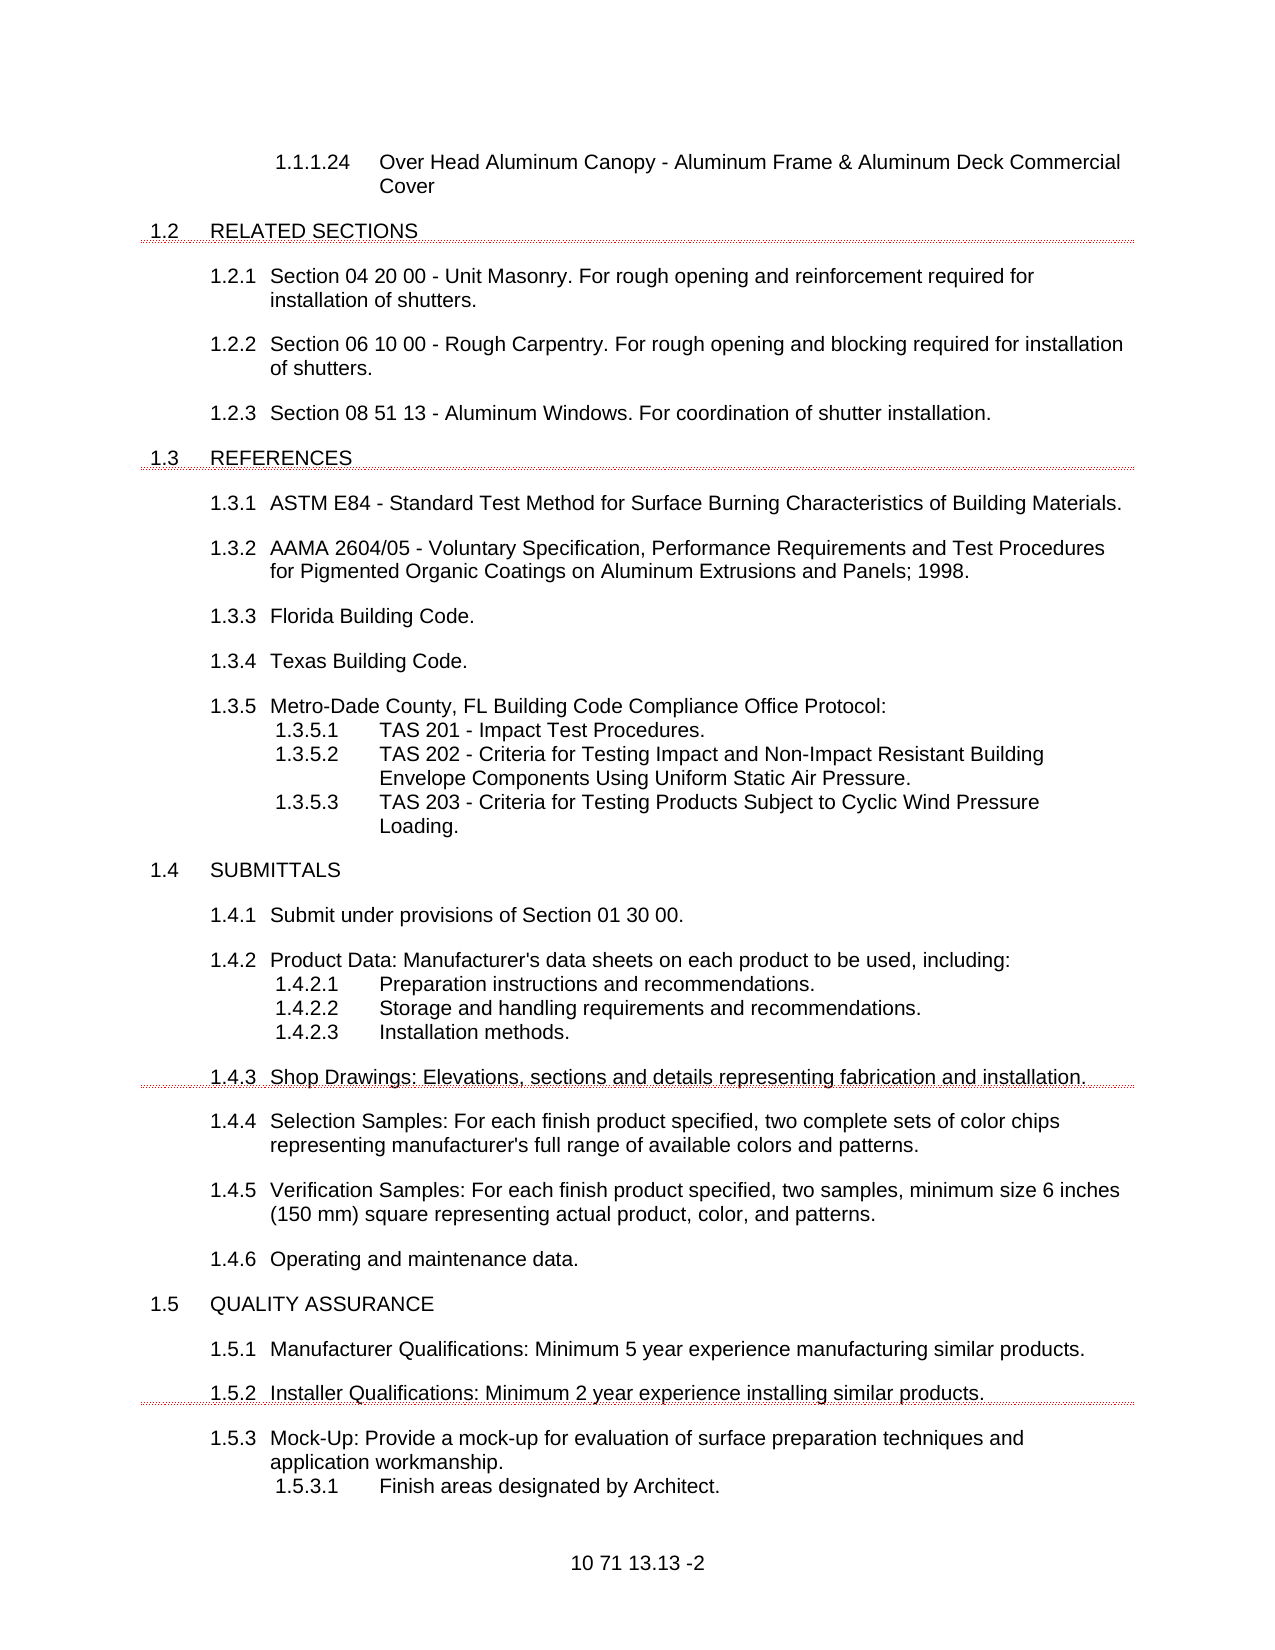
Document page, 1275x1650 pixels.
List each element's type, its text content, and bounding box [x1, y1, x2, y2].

list ASTM E84 - Standard Test Method for Surface Burning Characteristics of Building Materials. [210, 491, 1125, 514]
list Section 06 10 00 - Rough Carpentry. For rough opening and blocking required for installation of shutters. [210, 332, 1125, 380]
list QUALITY ASSURANCE [150, 1292, 1125, 1316]
list Installer Qualifications: Minimum 2 year experience installing similar products. [210, 1381, 1125, 1405]
list TAS 202 - Criteria for Testing Impact and Non-Impact Resistant Building Envelope Components Using Uniform Static Air Pressure. [275, 742, 1125, 789]
list Texas Building Code. [210, 649, 1125, 673]
list RELATED SECTIONS [150, 219, 1125, 243]
list Preparation instructions and recommendations. [275, 972, 1125, 996]
list Verification Samples: For each finish product specified, two samples, minimum size 6 inches (150 mm) square representing actual product, color, and patterns. [210, 1178, 1125, 1226]
list Operating and maintenance data. [210, 1247, 1125, 1271]
list SUBMITTALS [150, 858, 1125, 882]
list Section 08 51 13 - Aluminum Windows. For coordination of shutter installation. [210, 401, 1125, 425]
list REFERENCES [150, 446, 1125, 470]
list Section 04 20 00 - Unit Masonry. For rough opening and reinforcement required for installation of shutters. [210, 263, 1125, 311]
list Mock-Up: Provide a mock-up for evaluation of surface preparation techniques and application workmanship. [210, 1426, 1125, 1474]
list Selection Samples: For each finish product specified, two complete sets of color chips representing manufacturer's full range of available colors and patterns. [210, 1109, 1125, 1157]
list TAS 203 - Criteria for Testing Products Subject to Cyclic Wind Pressure Loading. [275, 789, 1125, 837]
list Metro-Dade County, FL Building Code Compliance Office Protocol: [210, 694, 1125, 718]
list TAS 201 - Impact Test Procedures. [275, 718, 1125, 742]
list Finish areas designated by Architect. [275, 1474, 1125, 1498]
list Florida Building Code. [210, 604, 1125, 628]
list Installation methods. [275, 1020, 1125, 1044]
list Storage and handling requirements and recommendations. [275, 996, 1125, 1020]
list AAMA 2604/05 - Voluntary Specification, Performance Requirements and Test Procedures for Pigmented Organic Coatings on Aluminum Extrusions and Panels; 1998. [210, 535, 1125, 583]
list Submit under provisions of Section 01 30 00. [210, 903, 1125, 927]
list Shop Drawings: Elevations, sections and details representing fabrication and installation. [210, 1064, 1125, 1088]
list Product Data: Manufacturer's data sheets on each product to be used, including: [210, 948, 1125, 972]
list Manufacturer Qualifications: Minimum 5 year experience manufacturing similar products. [210, 1336, 1125, 1360]
list Over Head Aluminum Canopy - Aluminum Frame & Aluminum Deck Commercial Cover [275, 150, 1125, 198]
